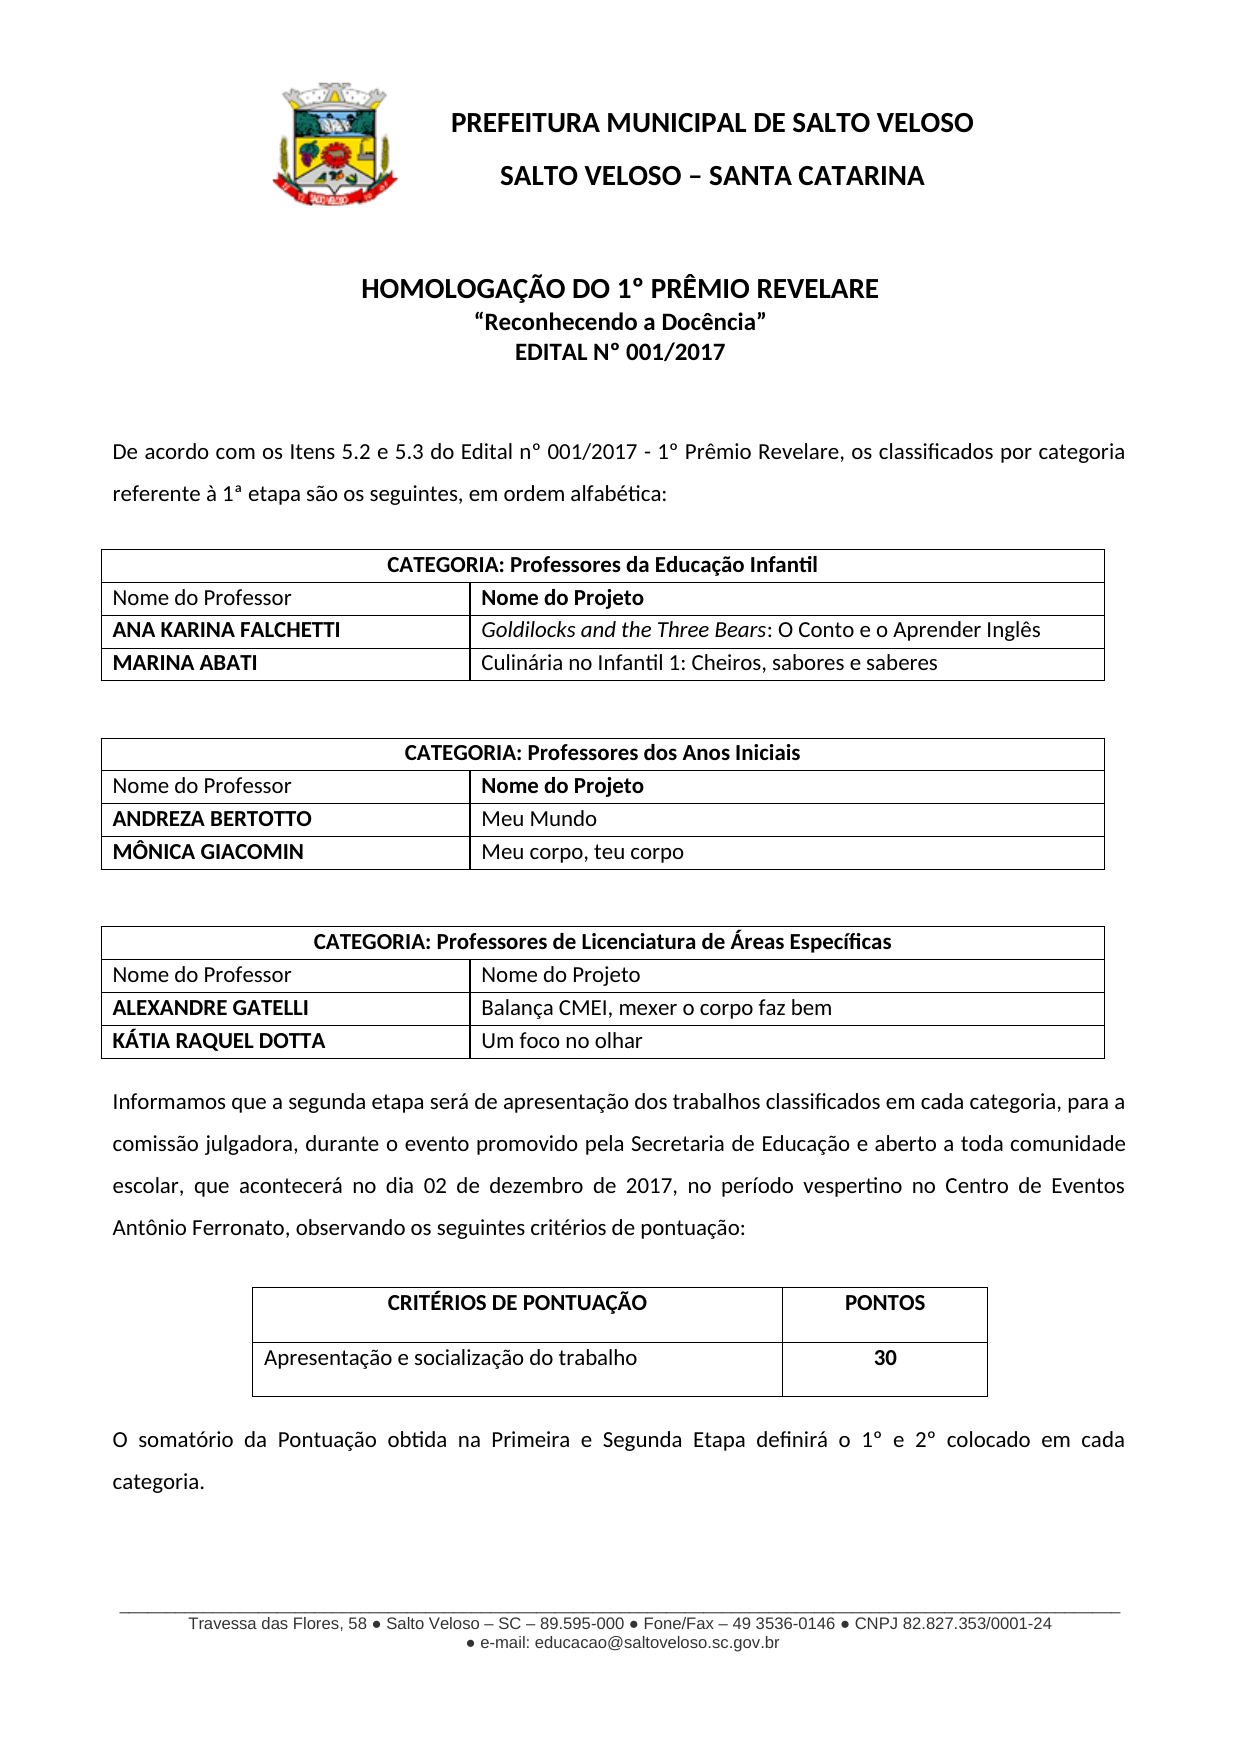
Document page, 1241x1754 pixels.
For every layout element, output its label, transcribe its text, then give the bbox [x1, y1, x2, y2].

table_cell MARINA ABATI [102, 649, 469, 680]
table_cell Meu Mundo [471, 804, 1104, 836]
table_cell Goldilocks and the Three Bears: O Conto e o Aprender Inglês [471, 616, 1104, 647]
table_cell MÔNICA GIACOMIN [102, 837, 469, 869]
table_cell ALEXANDRE GATELLI [102, 993, 469, 1025]
table_cell KÁTIA RAQUEL DOTTA [102, 1026, 469, 1058]
table_cell Nome do Professor [102, 960, 469, 992]
table_cell Apresentação e socialização do trabalho [253, 1343, 782, 1396]
text Informamos que a segunda etapa será de apresentação dos trabalhos classificados em cada categoria, para a comissão julgadora, durante o evento promovido pela Secretaria de Educação e aberto a toda comunidade escolar, que acontecerá no dia 02 de dezembro de 2017, no período vespertino no Centro de Eventos Antônio Ferronato, observando os seguintes critérios de pontuação: [112, 1087, 1128, 1241]
table_cell Balança CMEI, mexer o corpo faz bem [471, 993, 1104, 1025]
table_cell Meu corpo, teu corpo [471, 837, 1104, 869]
table_cell Nome do Projeto [471, 960, 1104, 992]
text EDITAL Nº 001/2017 [112, 336, 1128, 367]
table_cell Nome do Projeto [471, 583, 1104, 614]
table_cell ANDREZA BERTOTTO [102, 804, 469, 836]
text HOMOLOGAÇÃO DO 1º PRÊMIO REVELARE [112, 270, 1128, 306]
text O somatório da Pontuação obtida na Primeira e Segunda Etapa definirá o 1º e 2º colocado em cada categoria. [112, 1425, 1128, 1495]
table_header PONTOS [783, 1288, 987, 1342]
table_header CRITÉRIOS DE PONTUAÇÃO [253, 1288, 782, 1342]
table_header CATEGORIA: Professores de Licenciatura de Áreas Específicas [102, 927, 1104, 959]
text De acordo com os Itens 5.2 e 5.3 do Edital nº 001/2017 - 1º Prêmio Revelare, os classificados por categoria referente à 1ª etapa são os seguintes, em ordem alfabética: [112, 437, 1128, 507]
table_cell Culinária no Infantil 1: Cheiros, sabores e saberes [471, 649, 1104, 680]
table_header CATEGORIA: Professores da Educação Infantil [102, 550, 1104, 582]
table_header CATEGORIA: Professores dos Anos Iniciais [102, 739, 1104, 770]
table_cell 30 [783, 1343, 987, 1396]
text “Reconhecendo a Docência” [112, 306, 1128, 336]
table_cell Nome do Projeto [471, 771, 1104, 803]
table_cell Um foco no olhar [471, 1026, 1104, 1058]
table_cell ANA KARINA FALCHETTI [102, 616, 469, 647]
table_cell Nome do Professor [102, 583, 469, 614]
picture [272, 75, 399, 214]
table_cell Nome do Professor [102, 771, 469, 803]
